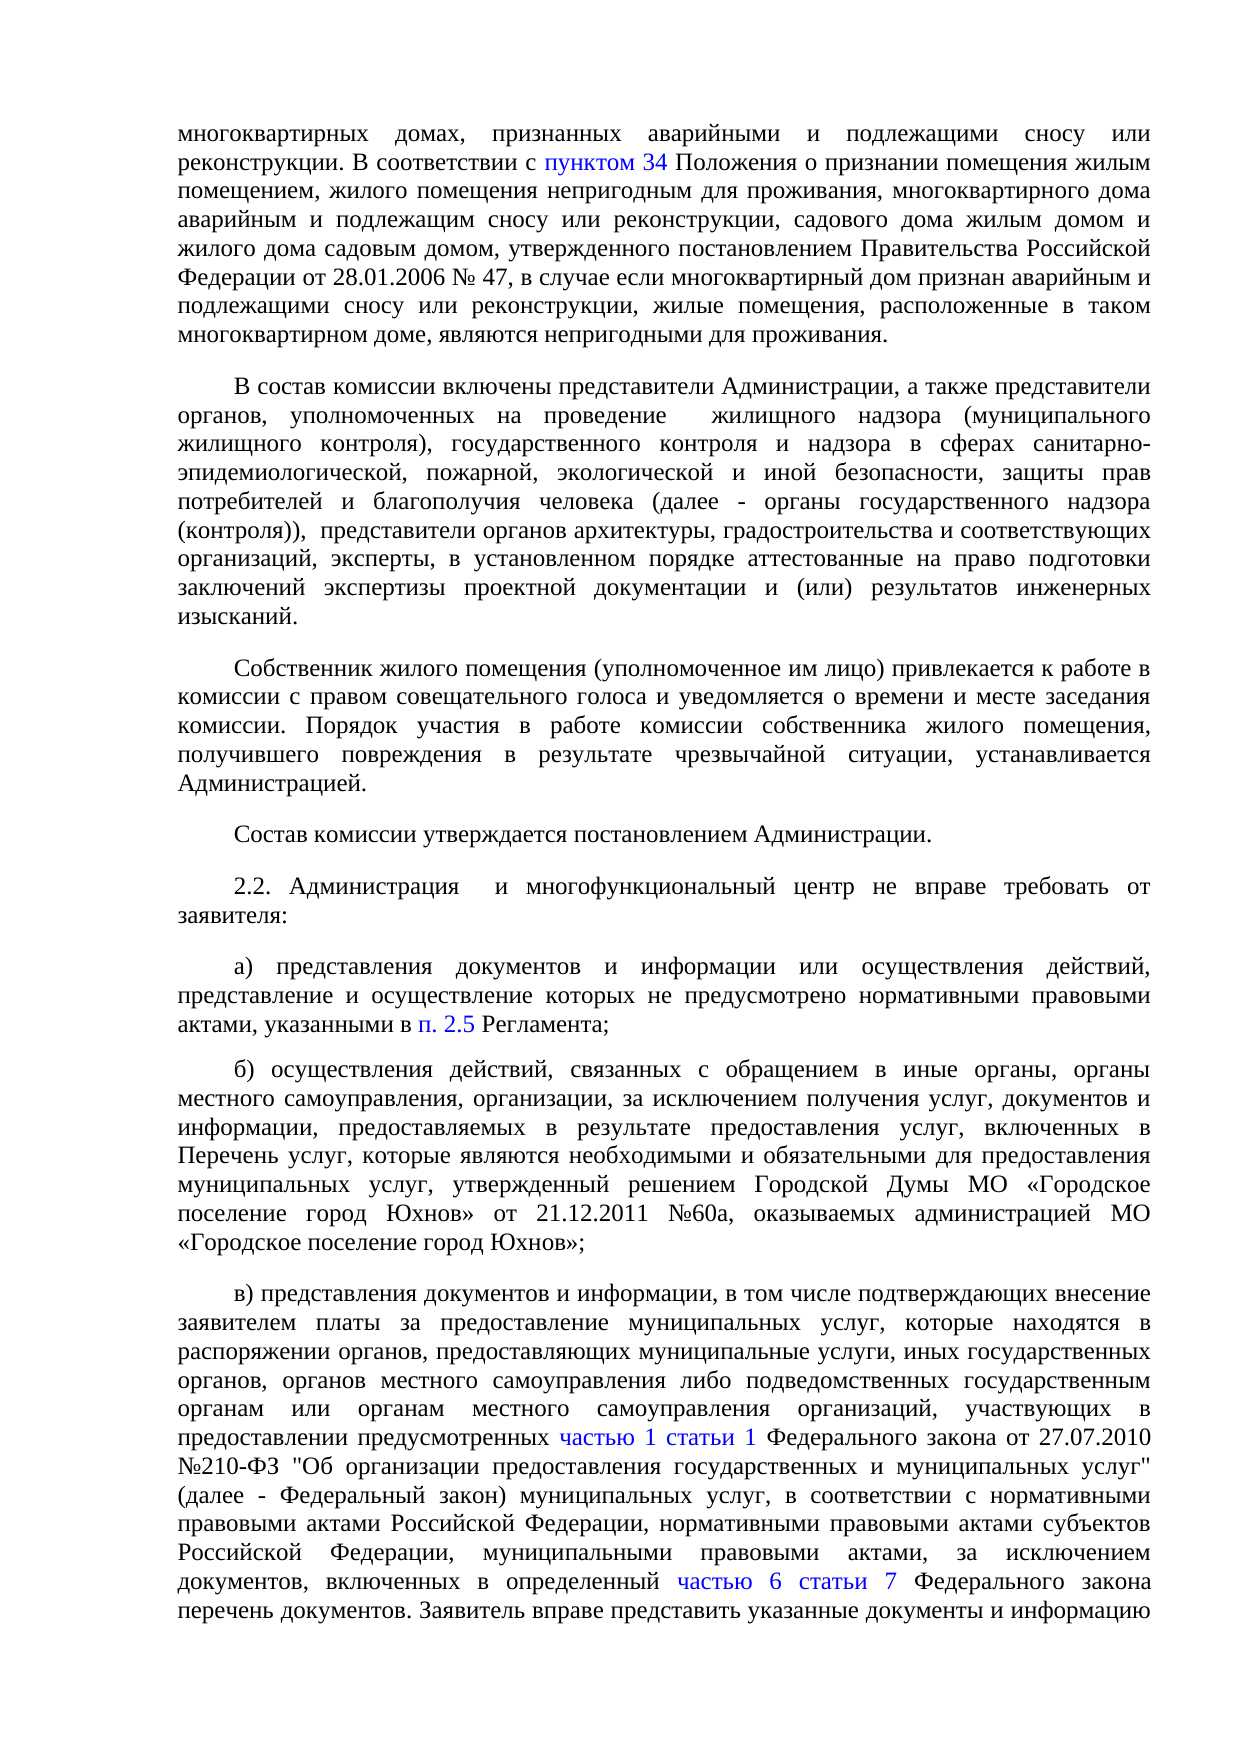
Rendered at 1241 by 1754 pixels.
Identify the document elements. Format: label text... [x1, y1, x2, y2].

text В состав комиссии включены представители Администрации, а также представители органов, уполномоченных на проведение жилищного надзора (муниципального жилищного контроля), государственного контроля и надзора в сферах санитарно-эпидемиологической, пожарной, экологической и иной безопасности, защиты прав потребителей и благополучия человека (далее - органы государственного надзора (контроля)), представители органов архитектуры, градостроительства и соответствующих организаций, эксперты, в установленном порядке аттестованные на право подготовки заключений экспертизы проектной документации и (или) результатов инженерных изысканий. [177, 371, 1152, 630]
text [177, 1278, 1152, 1623]
text Собственник жилого помещения (уполномоченное им лицо) привлекается к работе в комиссии с правом совещательного голоса и уведомляется о времени и месте заседания комиссии. Порядок участия в работе комиссии собственника жилого помещения, получившего повреждения в результате чрезвычайной ситуации, устанавливается Администрацией. [177, 653, 1152, 796]
text б) осуществления действий, связанных с обращением в иные органы, органы местного самоуправления, организации, за исключением получения услуг, документов и информации, предоставляемых в результате предоставления услуг, включенных в Перечень услуг, которые являются необходимыми и обязательными для предоставления муниципальных услуг, утвержденный решением Городской Думы МО «Городское поселение город Юхнов» от 21.12.2011 №60а, оказываемых администрацией МО «Городское поселение город Юхнов»; [177, 1054, 1152, 1256]
text а) представления документов и информации или осуществления действий, представление и осуществление которых не предусмотрено нормативными правовыми актами, указанными в п. 2.5 Регламента; [177, 951, 1152, 1038]
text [177, 118, 1152, 348]
text 2.2. Администрация и многофункциональный центр не вправе требовать от заявителя: [177, 871, 1152, 928]
text Состав комиссии утверждается постановлением Администрации. [177, 819, 1152, 848]
